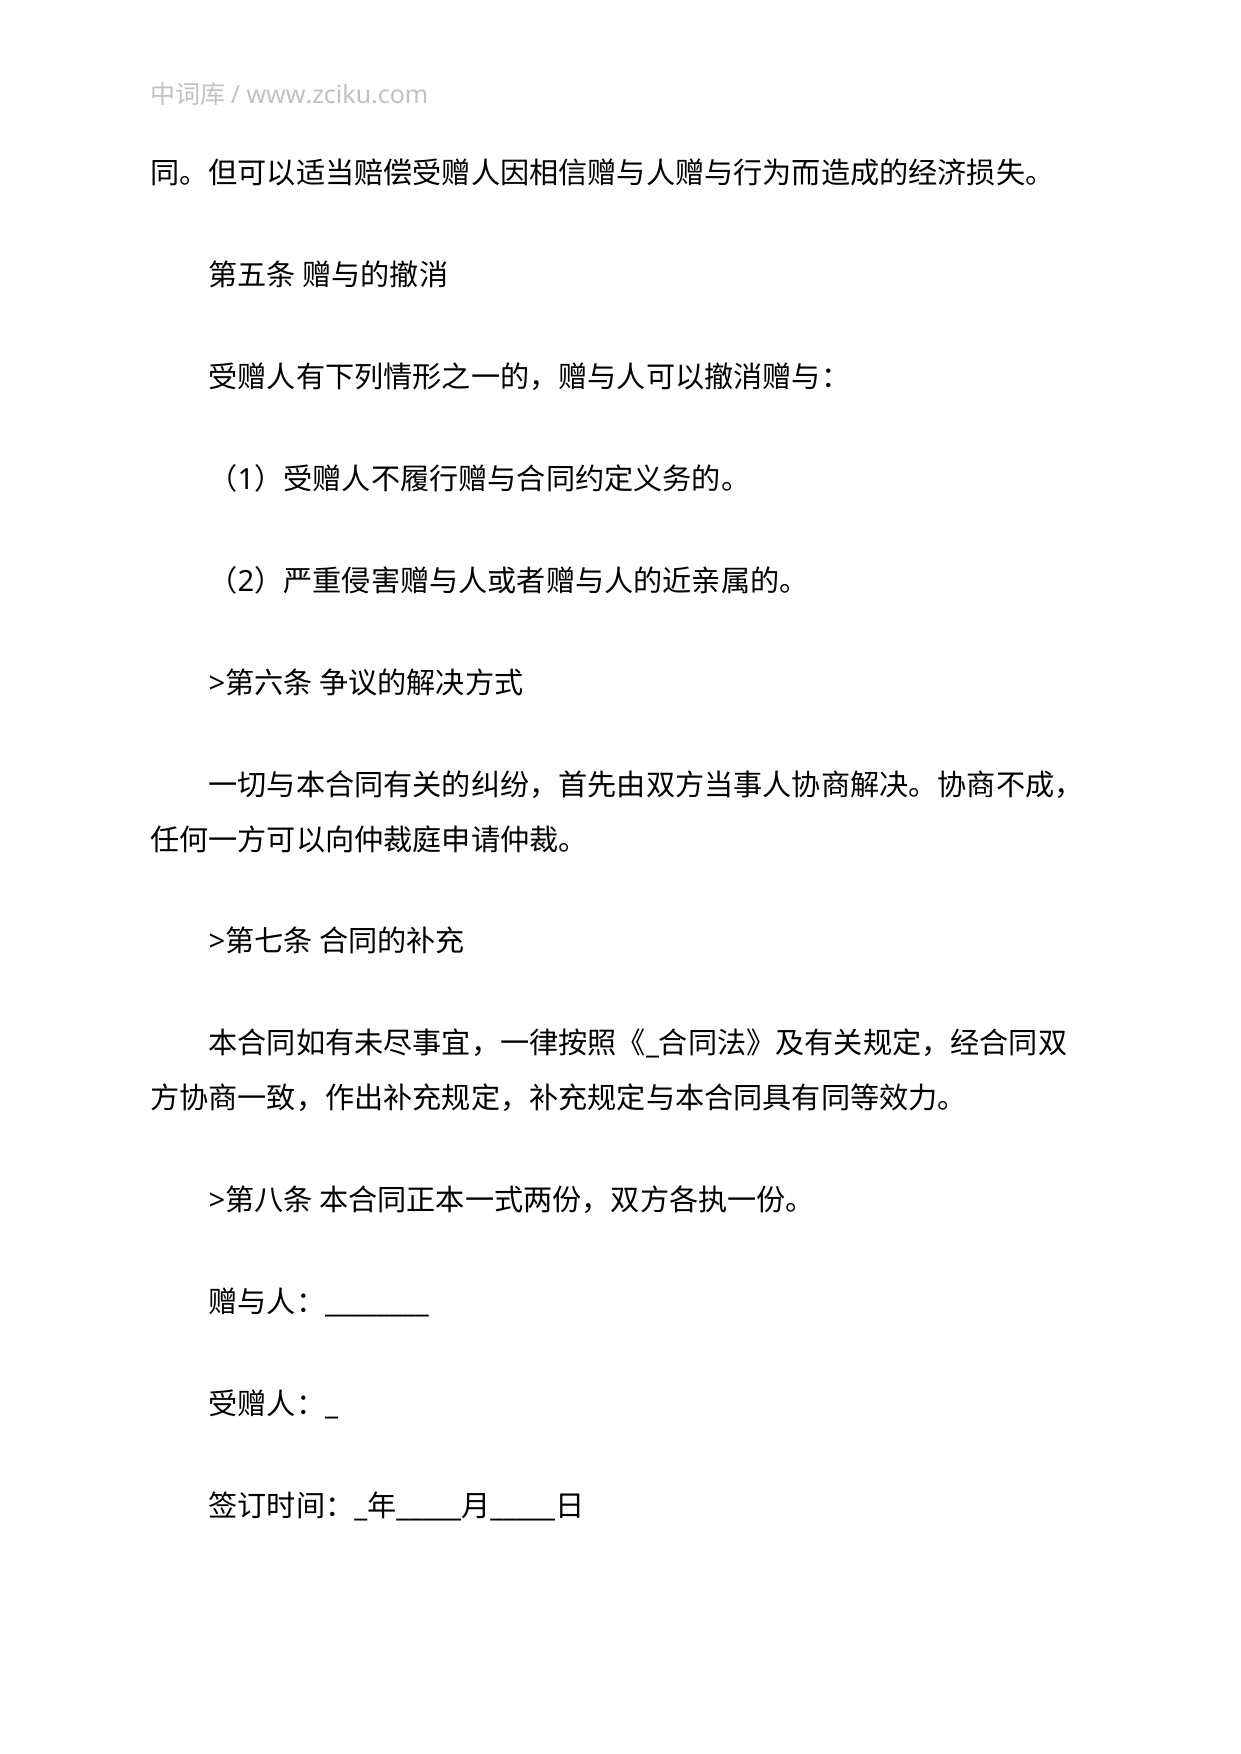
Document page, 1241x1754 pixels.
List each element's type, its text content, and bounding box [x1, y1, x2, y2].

text 受赠人有下列情形之一的，赠与人可以撤消赠与： [150, 353, 1090, 396]
text 第五条 赠与的撤消 [150, 252, 1090, 294]
text 受赠人：_ [150, 1381, 1090, 1423]
text （1）受赠人不履行赠与合同约定义务的。 [150, 455, 1090, 498]
text 赠与人：________ [150, 1279, 1090, 1321]
text >第七条 合同的补充 [150, 918, 1090, 960]
text >第八条 本合同正本一式两份，双方各执一份。 [150, 1177, 1090, 1219]
text >第六条 争议的解决方式 [150, 659, 1090, 702]
text 签订时间：_年_____月_____日 [150, 1483, 1090, 1525]
text （2）严重侵害赠与人或者赠与人的近亲属的。 [150, 557, 1090, 600]
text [150, 150, 1090, 192]
text 一切与本合同有关的纠纷，首先由双方当事人协商解决。协商不成，任何一方可以向仲裁庭申请仲裁。 [150, 761, 1090, 858]
text 本合同如有未尽事宜，一律按照《_合同法》及有关规定，经合同双方协商一致，作出补充规定，补充规定与本合同具有同等效力。 [150, 1020, 1090, 1117]
